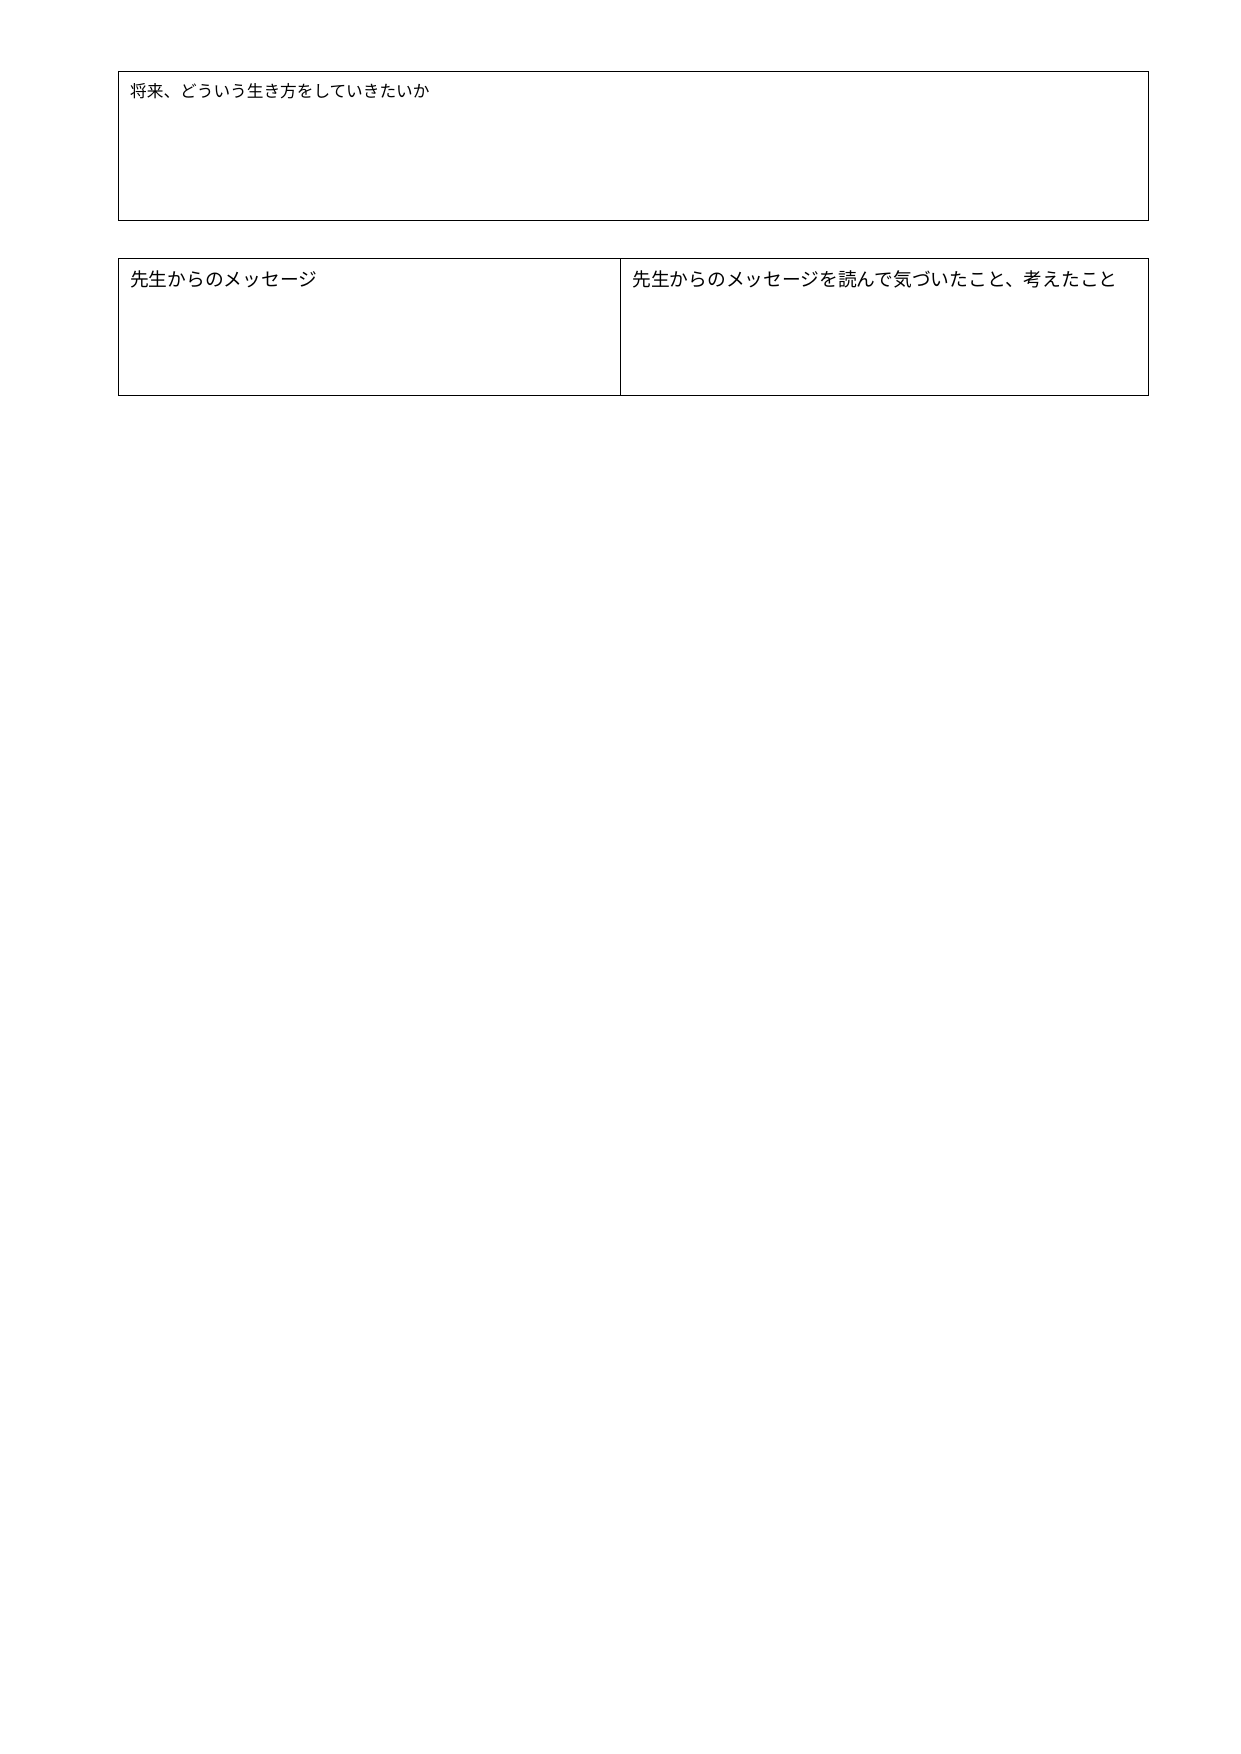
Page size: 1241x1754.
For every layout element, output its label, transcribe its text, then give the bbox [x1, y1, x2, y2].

table_header 先生からのメッセージ [119, 259, 620, 395]
table_cell 将来、どういう生き方をしていきたいか [119, 72, 1148, 219]
table_header 先生からのメッセージを読んで気づいたこと、考えたこと [621, 259, 1148, 395]
